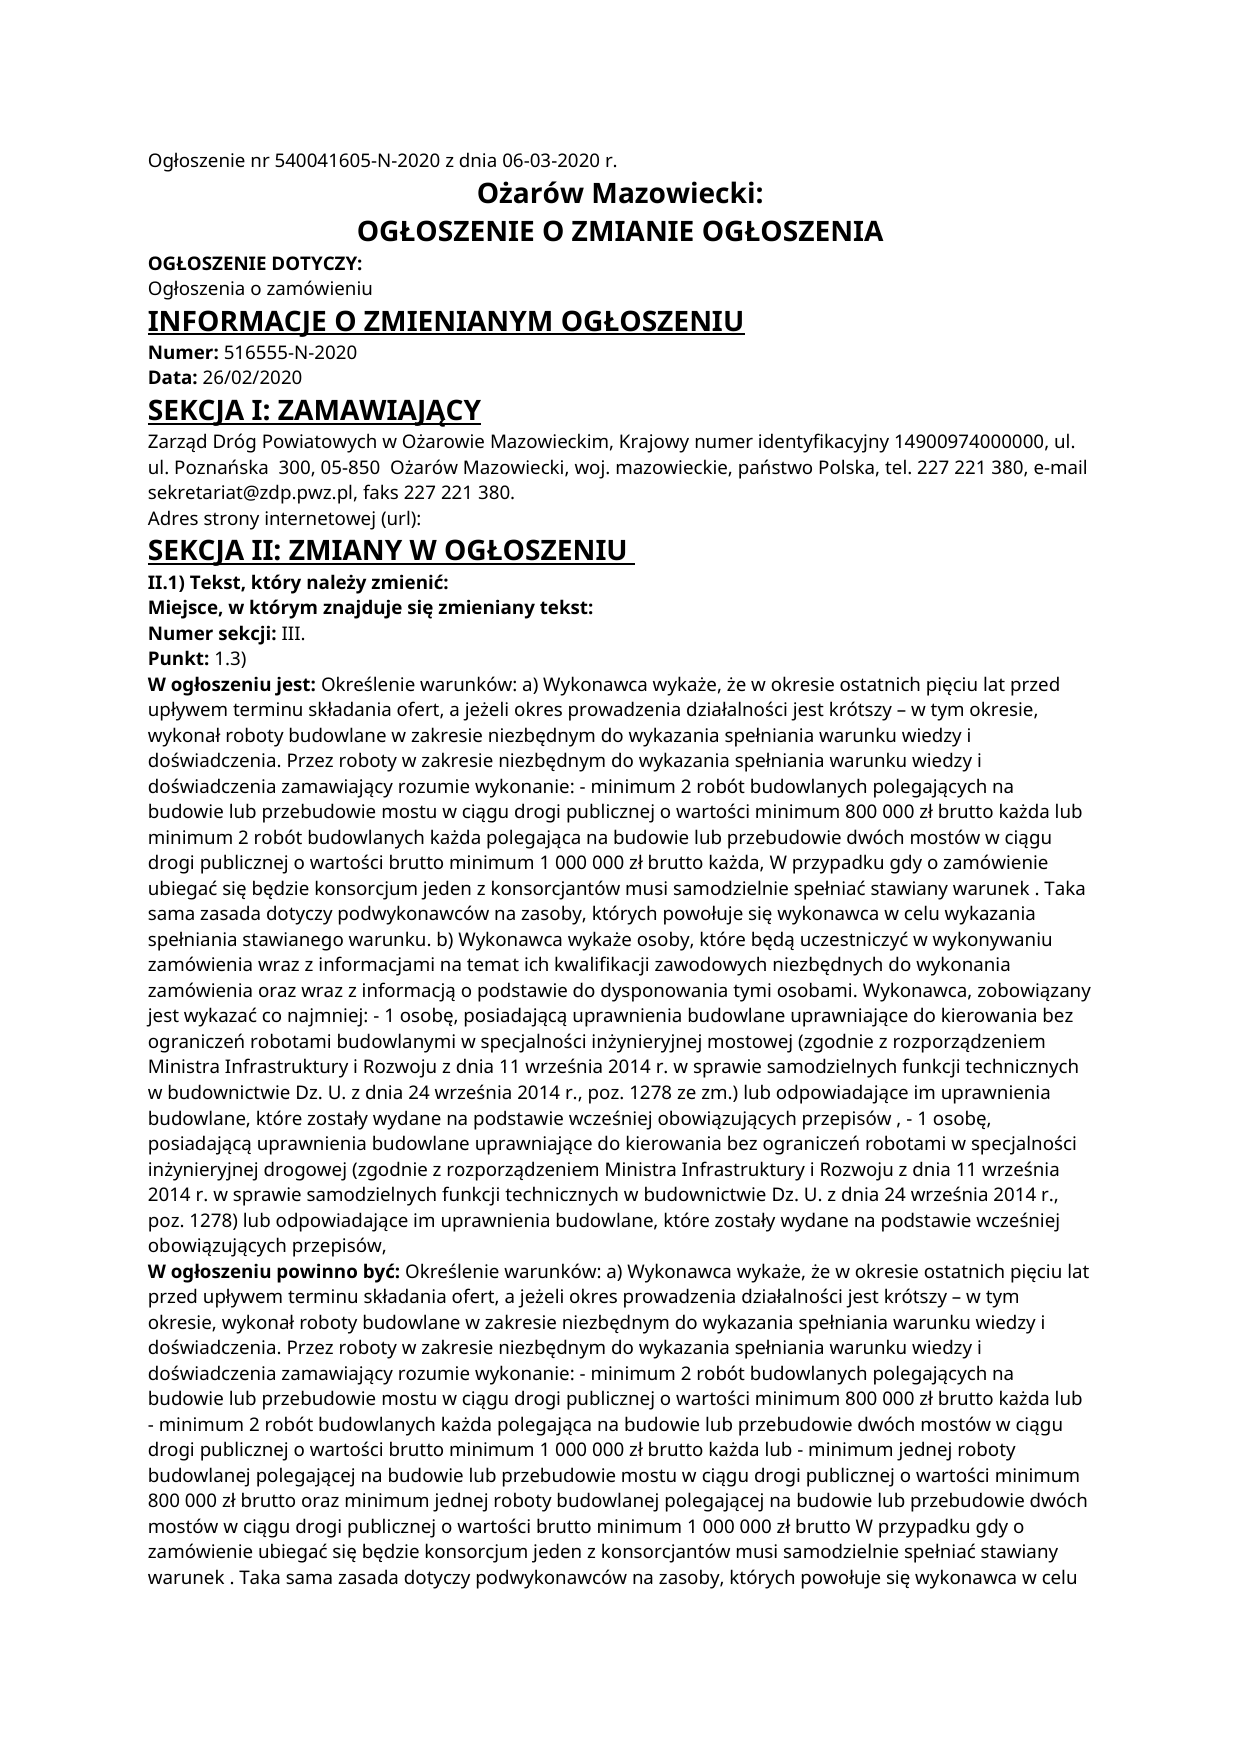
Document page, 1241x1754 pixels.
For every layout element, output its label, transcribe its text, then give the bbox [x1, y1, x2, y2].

text Zarząd Dróg Powiatowych w Ożarowie Mazowieckim, Krajowy numer identyfikacyjny 14900974000000, ul. ul. Poznańska 300, 05-850 Ożarów Mazowiecki, woj. mazowieckie, państwo Polska, tel. 227 221 380, e-mail sekretariat@zdp.pwz.pl, faks 227 221 380. Adres strony internetowej (url): [148, 428, 1093, 531]
text Numer: 516555-N-2020 Data: 26/02/2020 [148, 339, 1093, 390]
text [148, 594, 1093, 1590]
text Ożarów Mazowiecki: OGŁOSZENIE O ZMIANIE OGŁOSZENIA [148, 173, 1093, 250]
text INFORMACJE O ZMIENIANYM OGŁOSZENIU [148, 301, 1093, 339]
text SEKCJA I: ZAMAWIAJĄCY [148, 390, 1093, 428]
text Ogłoszenie nr 540041605-N-2020 z dnia 06-03-2020 r. [148, 148, 1093, 173]
text OGŁOSZENIE DOTYCZY: [148, 250, 1093, 275]
text SEKCJA II: ZMIANY W OGŁOSZENIU [148, 531, 1093, 569]
text Ogłoszenia o zamówieniu [148, 275, 1093, 301]
text II.1) Tekst, który należy zmienić: [148, 569, 1093, 594]
